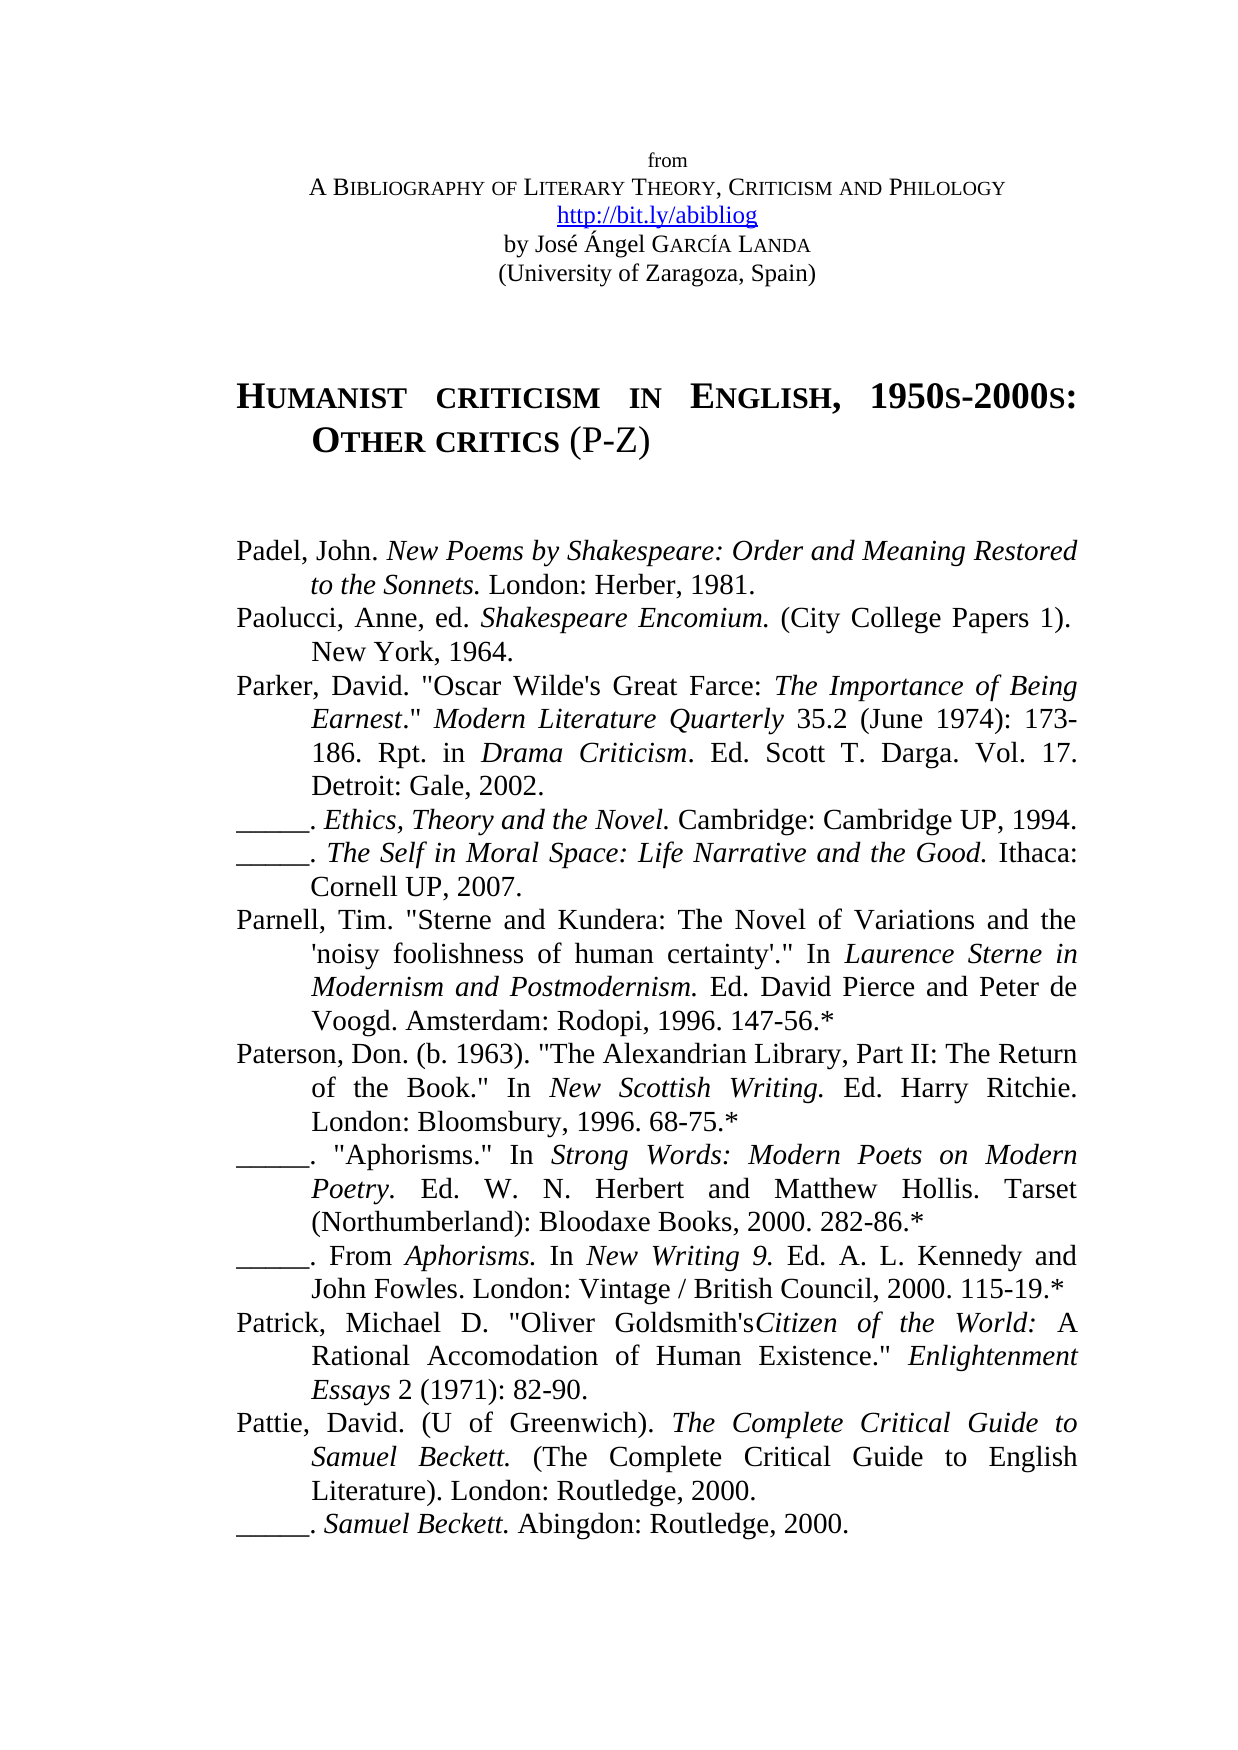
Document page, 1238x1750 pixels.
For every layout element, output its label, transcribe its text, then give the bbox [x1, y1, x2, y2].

text _____. From Aphorisms. In New Writing 9. Ed. A. L. Kennedy and John Fowles. London: Vintage / British Council, 2000. 115-19.* [236, 1238, 1078, 1305]
text (University of Zaragoza, Spain) [236, 258, 1078, 287]
text _____. Samuel Beckett. Abingdon: Routledge, 2000. [236, 1506, 1078, 1540]
text A Bibliography of Literary Theory, Criticism and Philology [236, 172, 1078, 200]
text Parker, David. "Oscar Wilde's Great Farce: The Importance of Being Earnest." Modern Literature Quarterly 35.2 (June 1974): 173-186. Rpt. in Drama Criticism. Ed. Scott T. Darga. Vol. 17. Detroit: Gale, 2002. [236, 668, 1078, 802]
text Paterson, Don. (b. 1963). "The Alexandrian Library, Part II: The Return of the Book." In New Scottish Writing. Ed. Harry Ritchie. London: Bloomsbury, 1996. 68-75.* [236, 1037, 1078, 1137]
text _____. Ethics, Theory and the Novel. Cambridge: Cambridge UP, 1994. [236, 802, 1078, 835]
text _____. "Aphorisms." In Strong Words: Modern Poets on Modern Poetry. Ed. W. N. Herbert and Matthew Hollis. Tarset (Northumberland): Bloodaxe Books, 2000. 282-86.* [236, 1137, 1078, 1238]
text Pattie, David. (U of Greenwich). The Complete Critical Guide to Samuel Beckett. (The Complete Critical Guide to English Literature). London: Routledge, 2000. [236, 1406, 1078, 1506]
text Padel, John. New Poems by Shakespeare: Order and Meaning Restored to the Sonnets. London: Herber, 1981. [236, 533, 1078, 601]
text Patrick, Michael D. "Oliver Goldsmith'sCitizen of the World: A Rational Accomodation of Human Existence." Enlightenment Essays 2 (1971): 82-90. [236, 1305, 1078, 1406]
text Paolucci, Anne, ed. Shakespeare Encomium. (City College Papers 1). New York, 1964. [236, 601, 1072, 668]
text _____. The Self in Moral Space: Life Narrative and the Good. Ithaca: Cornell UP, 2007. [236, 835, 1078, 902]
text by José Ángel García Landa [236, 229, 1078, 258]
subtitle Humanist criticism in English, 1950s-2000s: Other critics (P-Z) [236, 374, 1078, 460]
text http://bit.ly/abibliog [236, 200, 1078, 229]
text from [236, 148, 1078, 172]
text Parnell, Tim. "Sterne and Kundera: The Novel of Variations and the 'noisy foolishness of human certainty'." In Laurence Sterne in Modernism and Postmodernism. Ed. David Pierce and Peter de Voogd. Amsterdam: Rodopi, 1996. 147-56.* [236, 902, 1078, 1037]
